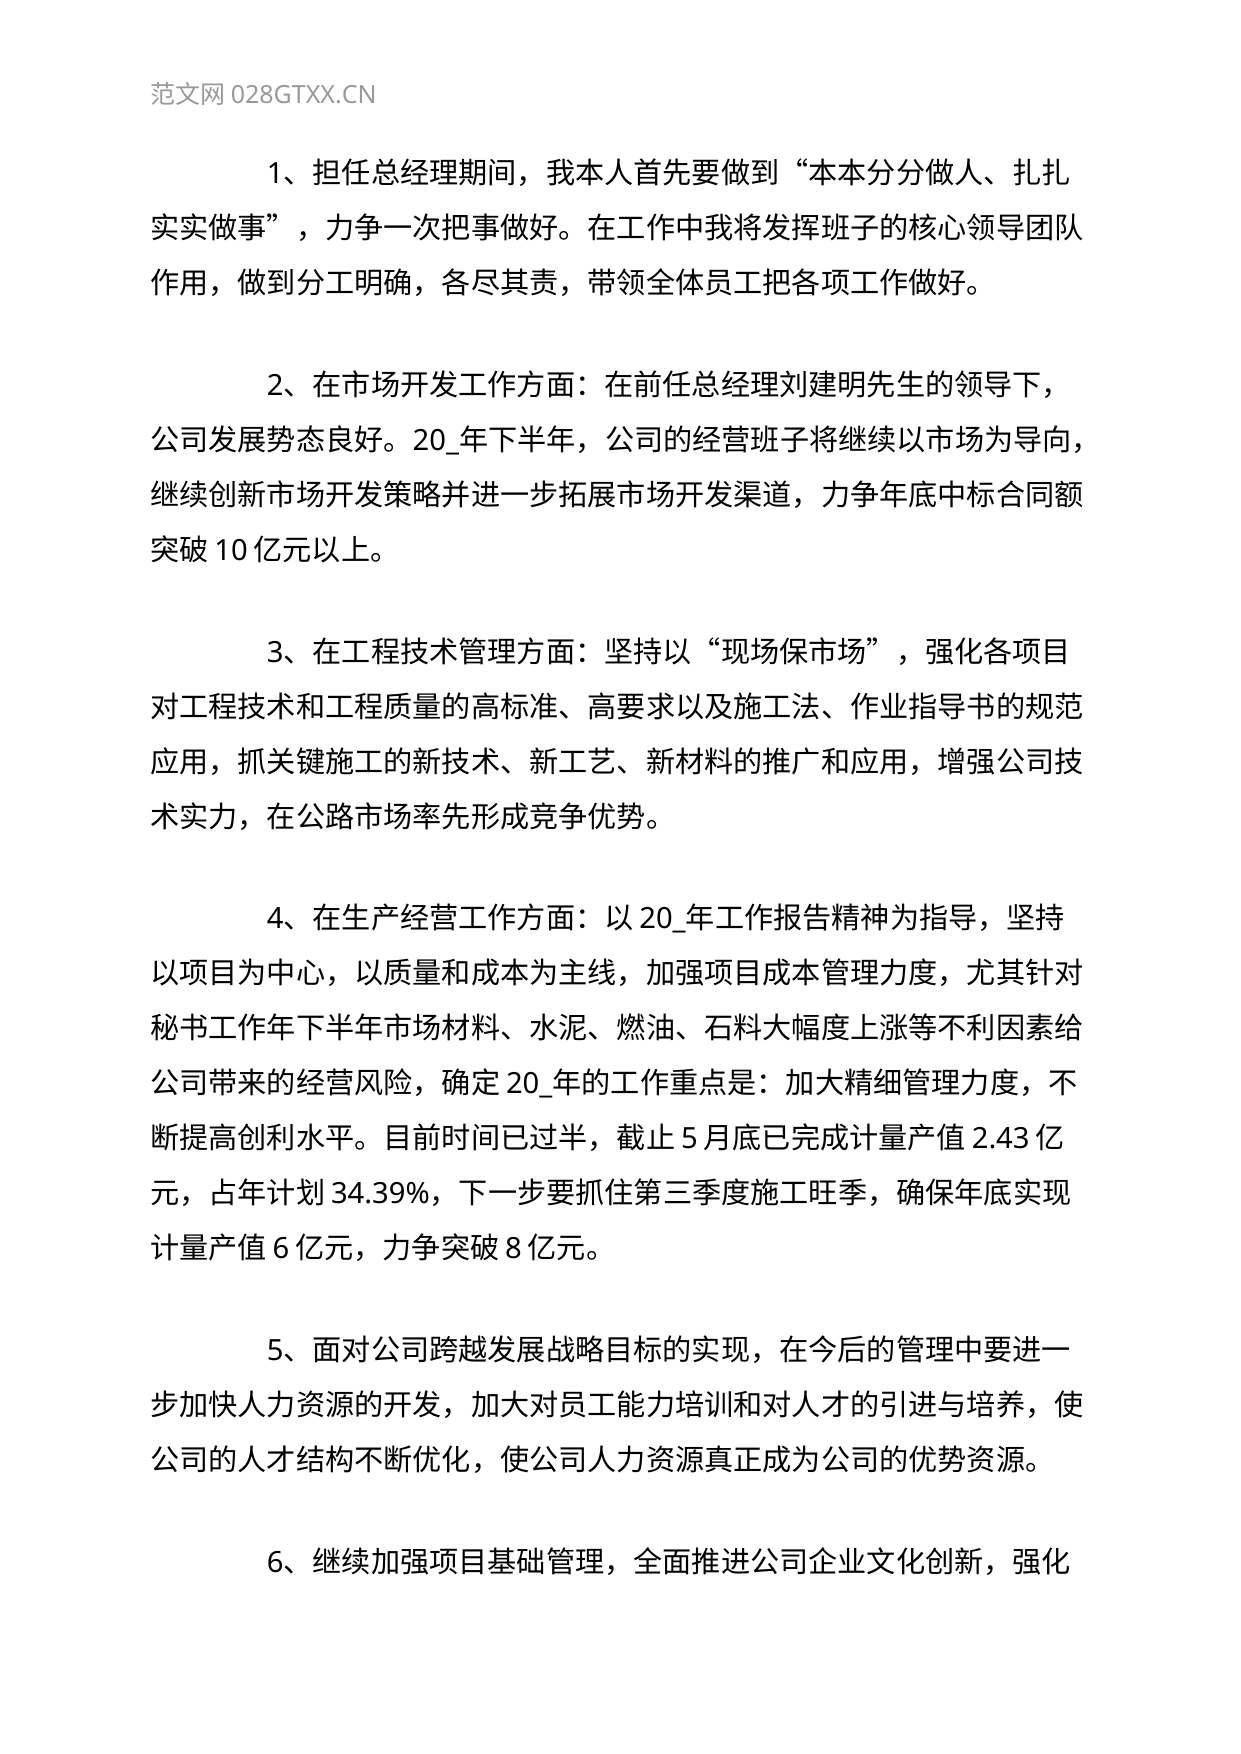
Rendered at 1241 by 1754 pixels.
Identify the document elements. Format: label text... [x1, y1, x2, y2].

text 1、担任总经理期间，我本人首先要做到“本本分分做人、扎扎实实做事”，力争一次把事做好。在工作中我将发挥班子的核心领导团队作用，做到分工明确，各尽其责，带领全体员工把各项工作做好。 [150, 150, 1090, 302]
text 3、在工程技术管理方面：坚持以“现场保市场”，强化各项目对工程技术和工程质量的高标准、高要求以及施工法、作业指导书的规范应用，抓关键施工的新技术、新工艺、新材料的推广和应用，增强公司技术实力，在公路市场率先形成竞争优势。 [150, 628, 1090, 836]
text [150, 1538, 1090, 1581]
text 2、在市场开发工作方面：在前任总经理刘建明先生的领导下，公司发展势态良好。20_年下半年，公司的经营班子将继续以市场为导向，继续创新市场开发策略并进一步拓展市场开发渠道，力争年底中标合同额突破10亿元以上。 [150, 362, 1090, 569]
text 5、面对公司跨越发展战略目标的实现，在今后的管理中要进一步加快人力资源的开发，加大对员工能力培训和对人才的引进与培养，使公司的人才结构不断优化，使公司人力资源真正成为公司的优势资源。 [150, 1327, 1090, 1479]
text 4、在生产经营工作方面：以20_年工作报告精神为指导，坚持以项目为中心，以质量和成本为主线，加强项目成本管理力度，尤其针对秘书工作年下半年市场材料、水泥、燃油、石料大幅度上涨等不利因素给公司带来的经营风险，确定20_年的工作重点是：加大精细管理力度，不断提高创利水平。目前时间已过半，截止5月底已完成计量产值2.43亿元，占年计划34.39%，下一步要抓住第三季度施工旺季，确保年底实现计量产值6亿元，力争突破8亿元。 [150, 895, 1090, 1267]
